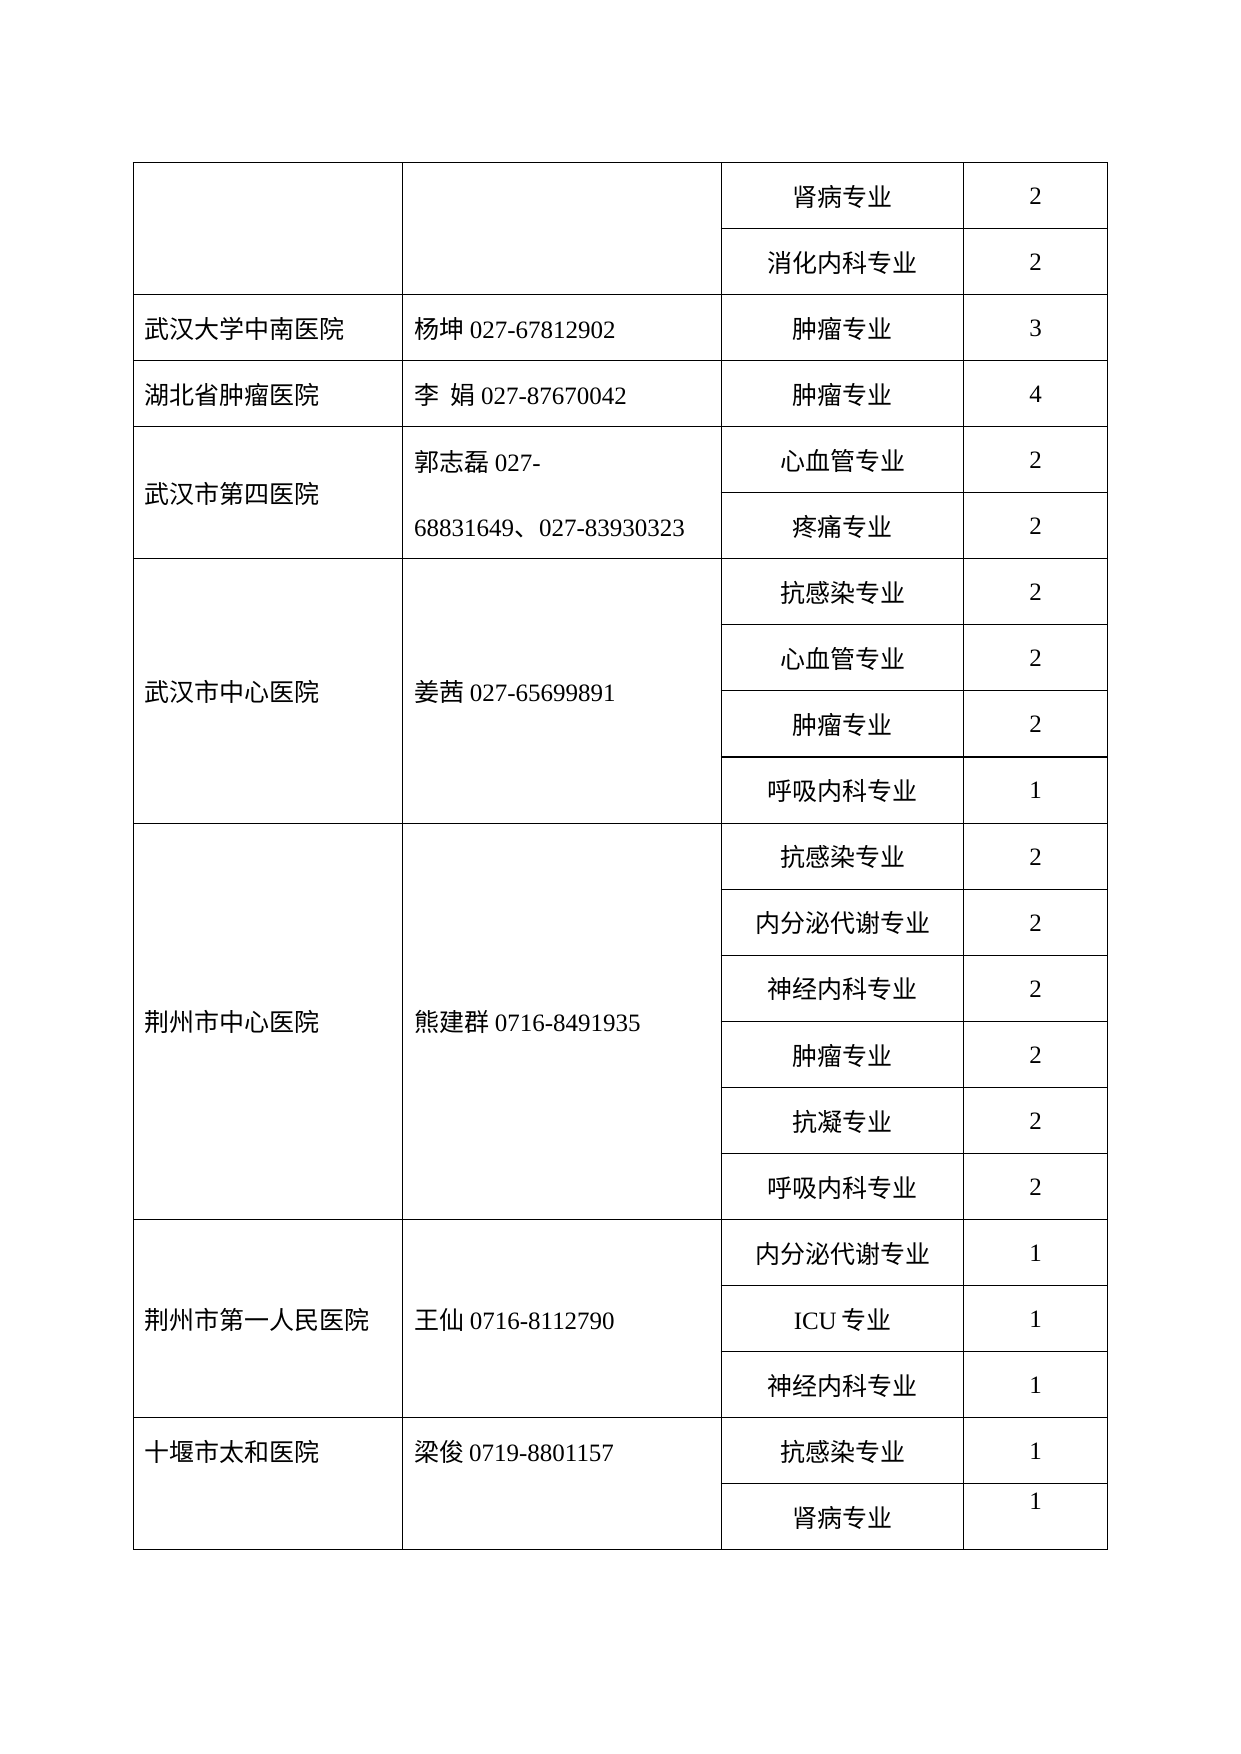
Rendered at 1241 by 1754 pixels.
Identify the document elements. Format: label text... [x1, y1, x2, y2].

table_cell 抗感染专业 [722, 824, 963, 888]
table_cell 1 [964, 1220, 1107, 1285]
table_cell 2 [964, 956, 1107, 1021]
table_cell 神经内科专业 [722, 956, 963, 1021]
table_cell 2 [964, 427, 1107, 492]
table_cell 李 娟 027-87670042 [403, 361, 721, 426]
table_cell 2 [964, 890, 1107, 954]
table_cell 2 [964, 691, 1107, 756]
table_cell 湖北省肿瘤医院 [134, 361, 402, 426]
table_cell 肿瘤专业 [722, 295, 963, 360]
table_cell 心血管专业 [722, 427, 963, 492]
table_cell 神经内科专业 [722, 1352, 963, 1417]
table_cell 肿瘤专业 [722, 691, 963, 756]
table_cell 呼吸内科专业 [722, 1154, 963, 1219]
table_cell 内分泌代谢专业 [722, 1220, 963, 1285]
table_cell 2 [964, 493, 1107, 558]
table_cell 2 [964, 824, 1107, 888]
table_cell 武汉大学中南医院 [134, 295, 402, 360]
table_cell 2 [964, 1154, 1107, 1219]
table_cell 荆州市第一人民医院 [134, 1220, 402, 1417]
table_cell 十堰市太和医院 [134, 1418, 402, 1549]
table_cell ICU专业 [722, 1286, 963, 1351]
table_cell 疼痛专业 [722, 493, 963, 558]
table_cell 3 [964, 295, 1107, 360]
table_cell 肿瘤专业 [722, 1022, 963, 1087]
table_cell 4 [964, 361, 1107, 426]
table_cell 姜茜 027-65699891 [403, 559, 721, 822]
table_cell 呼吸内科专业 [722, 758, 963, 822]
table_cell 心血管专业 [722, 625, 963, 690]
table_cell 2 [964, 1022, 1107, 1087]
table_cell 2 [964, 229, 1107, 294]
table_cell 2 [964, 625, 1107, 690]
table_cell 熊建群 0716-8491935 [403, 824, 721, 1219]
table_cell 武汉市第四医院 [134, 427, 402, 558]
table_cell 2 [964, 1088, 1107, 1153]
table_cell 1 [964, 1286, 1107, 1351]
table_cell 武汉市中心医院 [134, 559, 402, 822]
table_cell 肾病专业 [722, 163, 963, 228]
table_cell 1 [964, 758, 1107, 822]
table_cell 肾病专业 [722, 1484, 963, 1549]
table_cell 消化内科专业 [722, 229, 963, 294]
table_cell 1 [964, 1418, 1107, 1483]
table_cell 2 [964, 559, 1107, 624]
table_cell 肿瘤专业 [722, 361, 963, 426]
table_cell 荆州市中心医院 [134, 824, 402, 1219]
table_cell 2 [964, 163, 1107, 228]
table_cell 王仙 0716-8112790 [403, 1220, 721, 1417]
table_cell 梁俊0719-8801157 [403, 1418, 721, 1549]
table_cell 内分泌代谢专业 [722, 890, 963, 954]
table_cell 抗感染专业 [722, 559, 963, 624]
table_cell 1 [964, 1352, 1107, 1417]
table_cell 抗凝专业 [722, 1088, 963, 1153]
table_cell 郭志磊 027-68831649、027-83930323 [403, 427, 721, 558]
table_cell 抗感染专业 [722, 1418, 963, 1483]
table_cell 杨坤 027-67812902 [403, 295, 721, 360]
table_cell 1 [964, 1484, 1107, 1549]
